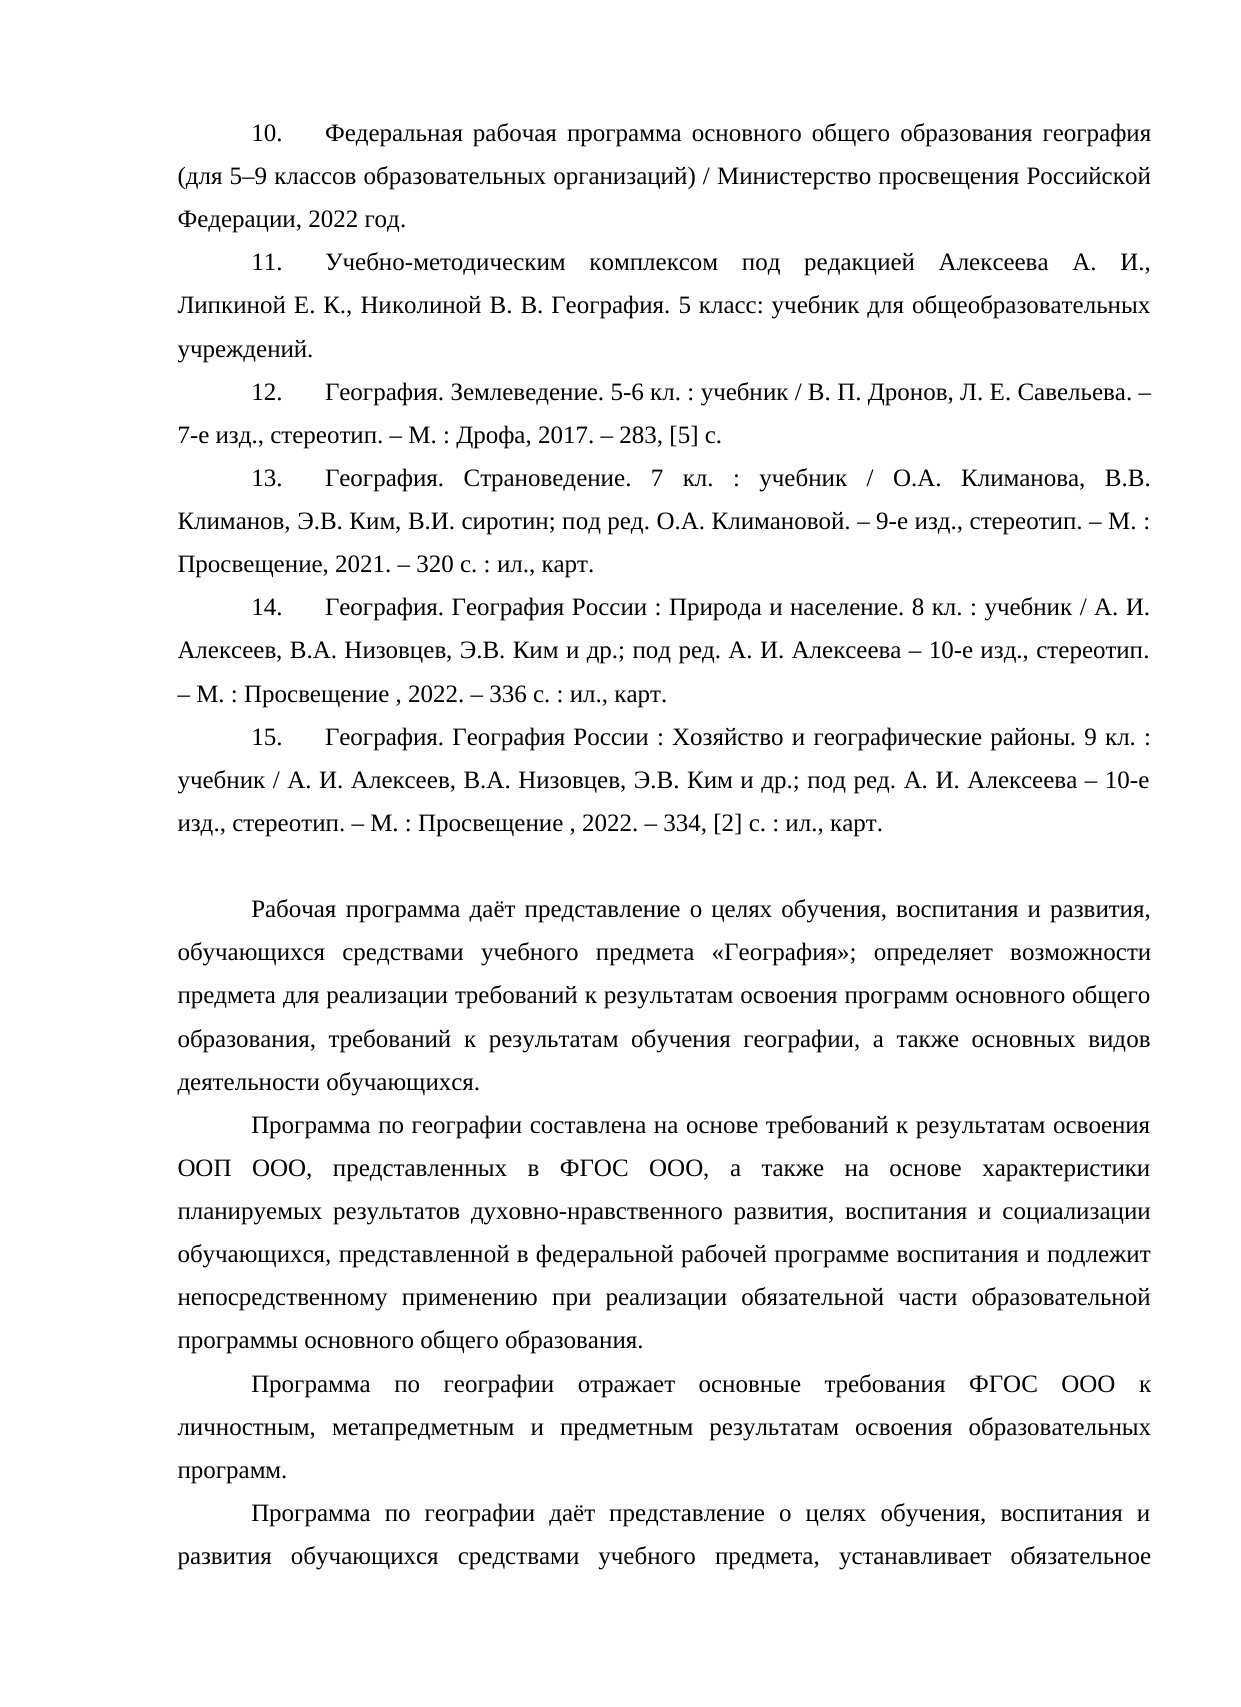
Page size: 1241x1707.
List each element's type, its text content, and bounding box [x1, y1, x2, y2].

text Рабочая программа даёт представление о целях обучения, воспитания и развития, обучающихся средствами учебного предмета «География»; определяет возможности предмета для реализации требований к результатам освоения программ основного общего образования, требований к результатам обучения географии, а также основных видов деятельности обучающихся. [177, 894, 1152, 1096]
text Программа по географии отражает основные требования ФГОС ООО к личностным, метапредметным и предметным результатам освоения образовательных программ. [177, 1369, 1152, 1484]
text Программа по географии составлена на основе требований к результатам освоения ООП ООО, представленных в ФГОС ООО, а также на основе характеристики планируемых результатов духовно-нравственного развития, воспитания и социализации обучающихся, представленной в федеральной рабочей программе воспитания и подлежит непосредственному применению при реализации обязательной части образовательной программы основного общего образования. [177, 1110, 1152, 1354]
list География. Страноведение. 7 кл. : учебник / О.А. Климанова, В.В. Климанов, Э.В. Ким, В.И. сиротин; под ред. О.А. Климановой. – 9-е изд., стереотип. – М. : Просвещение, 2021. – 320 с. : ил., карт. [177, 463, 1152, 578]
list География. География России : Природа и население. 8 кл. : учебник / А. И. Алексеев, В.А. Низовцев, Э.В. Ким и др.; под ред. А. И. Алексеева – 10-е изд., стереотип. – М. : Просвещение , 2022. – 336 с. : ил., карт. [177, 592, 1152, 707]
list Федеральная рабочая программа основного общего образования география (для 5–9 классов образовательных организаций) / Министерство просвещения Российской Федерации, 2022 год. [177, 118, 1152, 233]
list География. Землеведение. 5-6 кл. : учебник / В. П. Дронов, Л. Е. Савельева. – 7-е изд., стереотип. – М. : Дрофа, 2017. – 283, [5] с. [177, 377, 1152, 449]
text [177, 1498, 1152, 1570]
list География. География России : Хозяйство и географические районы. 9 кл. : учебник / А. И. Алексеев, В.А. Низовцев, Э.В. Ким и др.; под ред. А. И. Алексеева – 10-е изд., стереотип. – М. : Просвещение , 2022. – 334, [2] с. : ил., карт. [177, 722, 1152, 837]
list Учебно-методическим комплексом под редакцией Алексеева А. И., Липкиной Е. К., Николиной В. В. География. 5 класс: учебник для общеобразовательных учреждений. [177, 247, 1152, 362]
